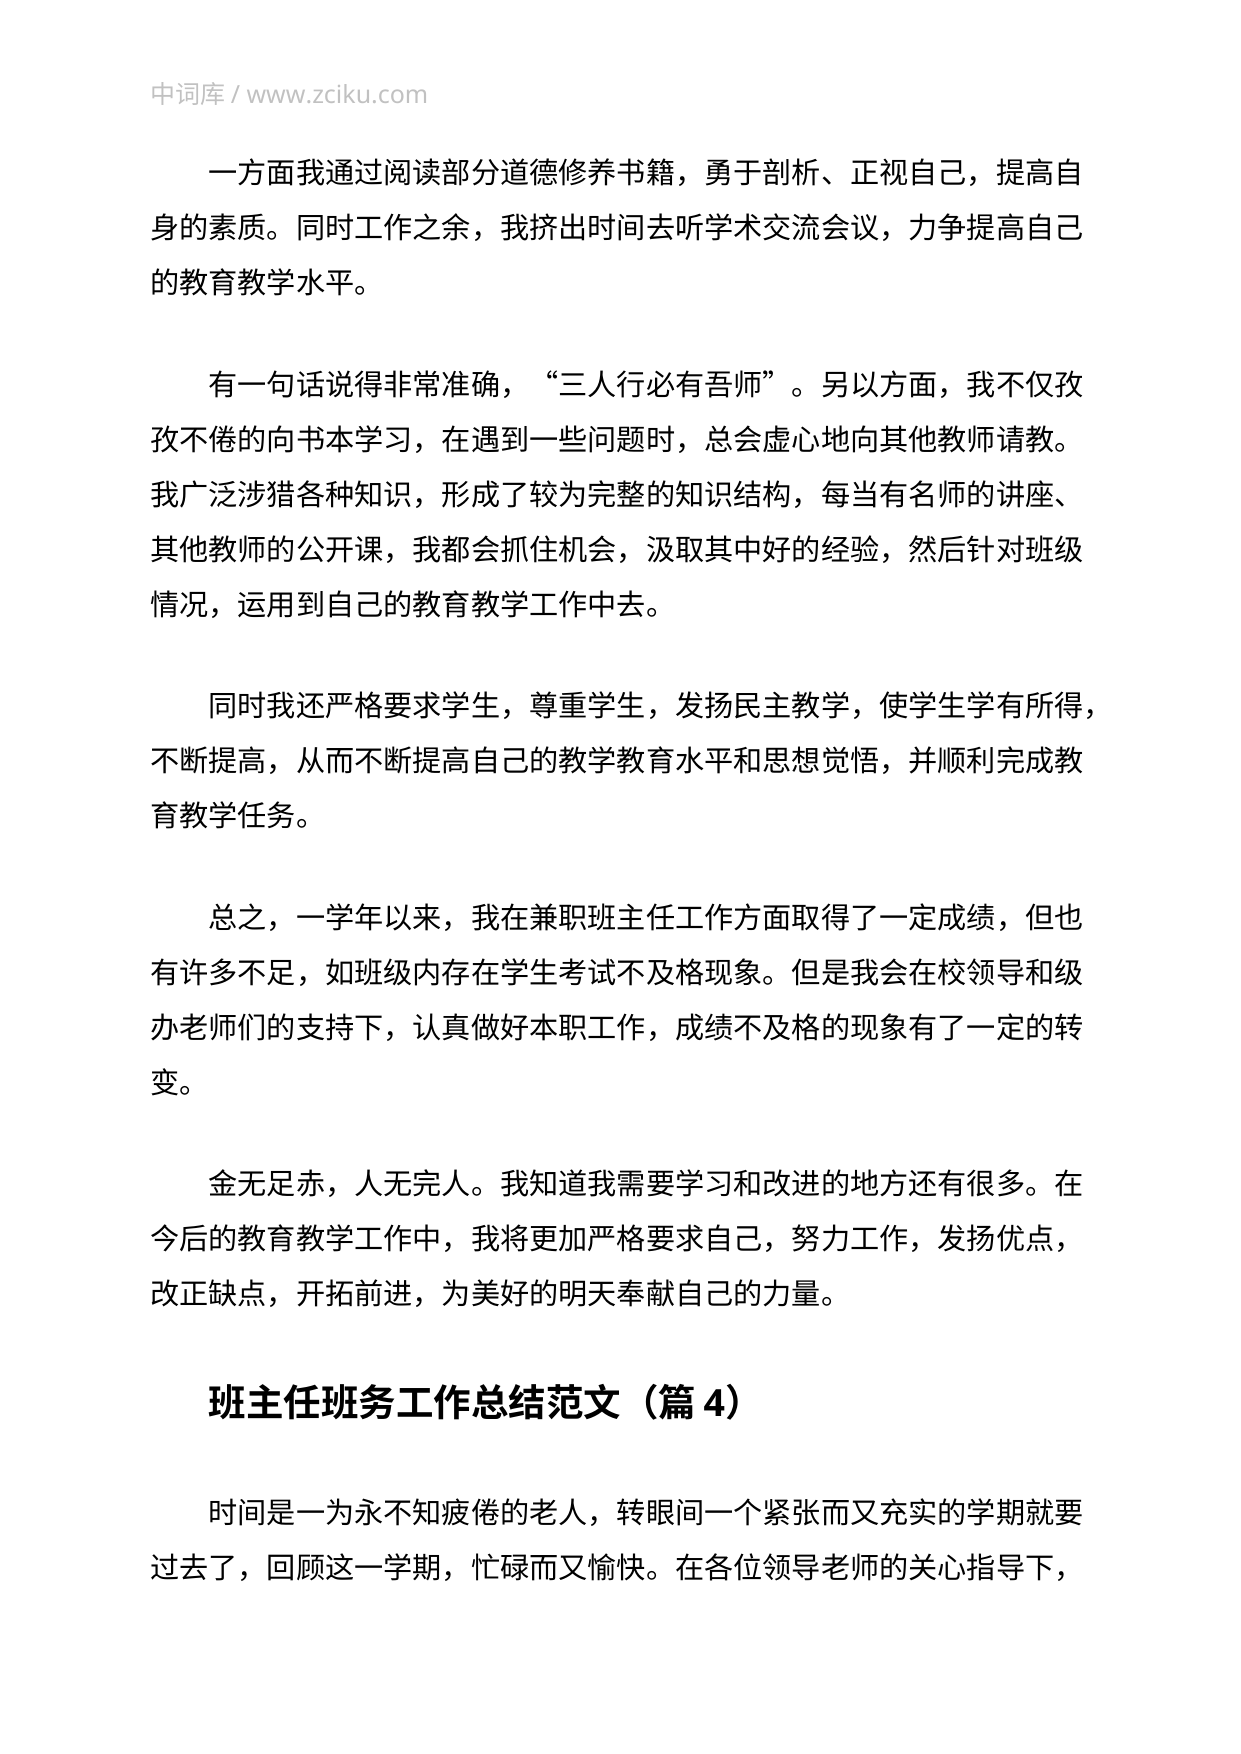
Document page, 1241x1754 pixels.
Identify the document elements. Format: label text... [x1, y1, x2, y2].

text 总之，一学年以来，我在兼职班主任工作方面取得了一定成绩，但也有许多不足，如班级内存在学生考试不及格现象。但是我会在校领导和级办老师们的支持下，认真做好本职工作，成绩不及格的现象有了一定的转变。 [150, 894, 1090, 1101]
text 一方面我通过阅读部分道德修养书籍，勇于剖析、正视自己，提高自身的素质。同时工作之余，我挤出时间去听学术交流会议，力争提高自己的教育教学水平。 [150, 150, 1090, 302]
text 金无足赤，人无完人。我知道我需要学习和改进的地方还有很多。在今后的教育教学工作中，我将更加严格要求自己，努力工作，发扬优点，改正缺点，开拓前进，为美好的明天奉献自己的力量。 [150, 1161, 1090, 1313]
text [150, 1490, 1090, 1587]
text 同时我还严格要求学生，尊重学生，发扬民主教学，使学生学有所得，不断提高，从而不断提高自己的教学教育水平和思想觉悟，并顺利完成教育教学任务。 [150, 683, 1090, 835]
text 班主任班务工作总结范文（篇4） [150, 1372, 1090, 1427]
text 有一句话说得非常准确，“三人行必有吾师”。另以方面，我不仅孜孜不倦的向书本学习，在遇到一些问题时，总会虚心地向其他教师请教。我广泛涉猎各种知识，形成了较为完整的知识结构，每当有名师的讲座、其他教师的公开课，我都会抓住机会，汲取其中好的经验，然后针对班级情况，运用到自己的教育教学工作中去。 [150, 362, 1090, 623]
